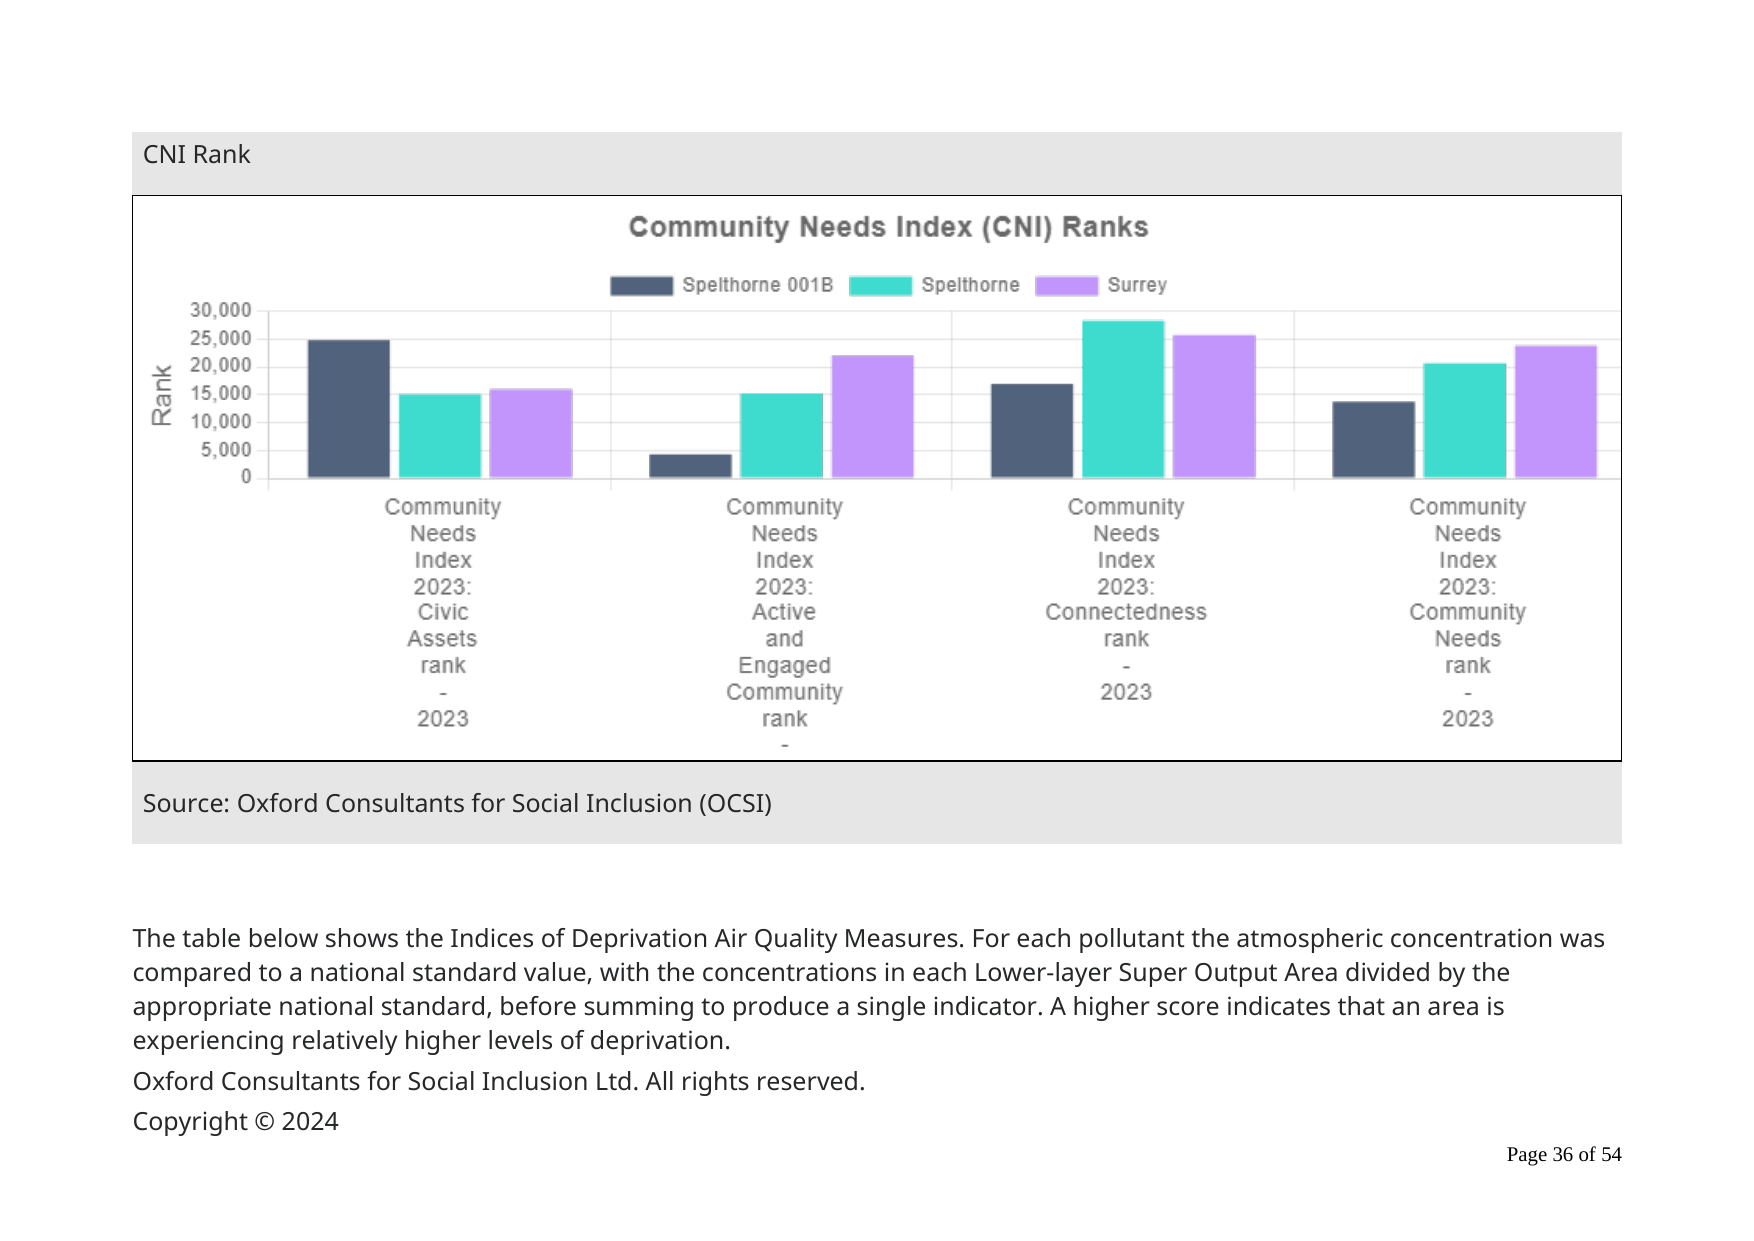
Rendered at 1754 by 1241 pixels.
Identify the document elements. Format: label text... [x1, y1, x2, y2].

table_cell [133, 196, 143, 760]
text The table below shows the Indices of Deprivation Air Quality Measures. For each pollutant the atmospheric concentration was compared to a national standard value, with the concentrations in each Lower-layer Super Output Area divided by the appropriate national standard, before summing to produce a single indicator. A higher score indicates that an area is experiencing relatively higher levels of deprivation. [132, 921, 1622, 1057]
table_header CNI Rank [132, 132, 1622, 195]
picture [143, 196, 1622, 761]
table_cell Source: Oxford Consultants for Social Inclusion (OCSI) [132, 762, 1622, 844]
